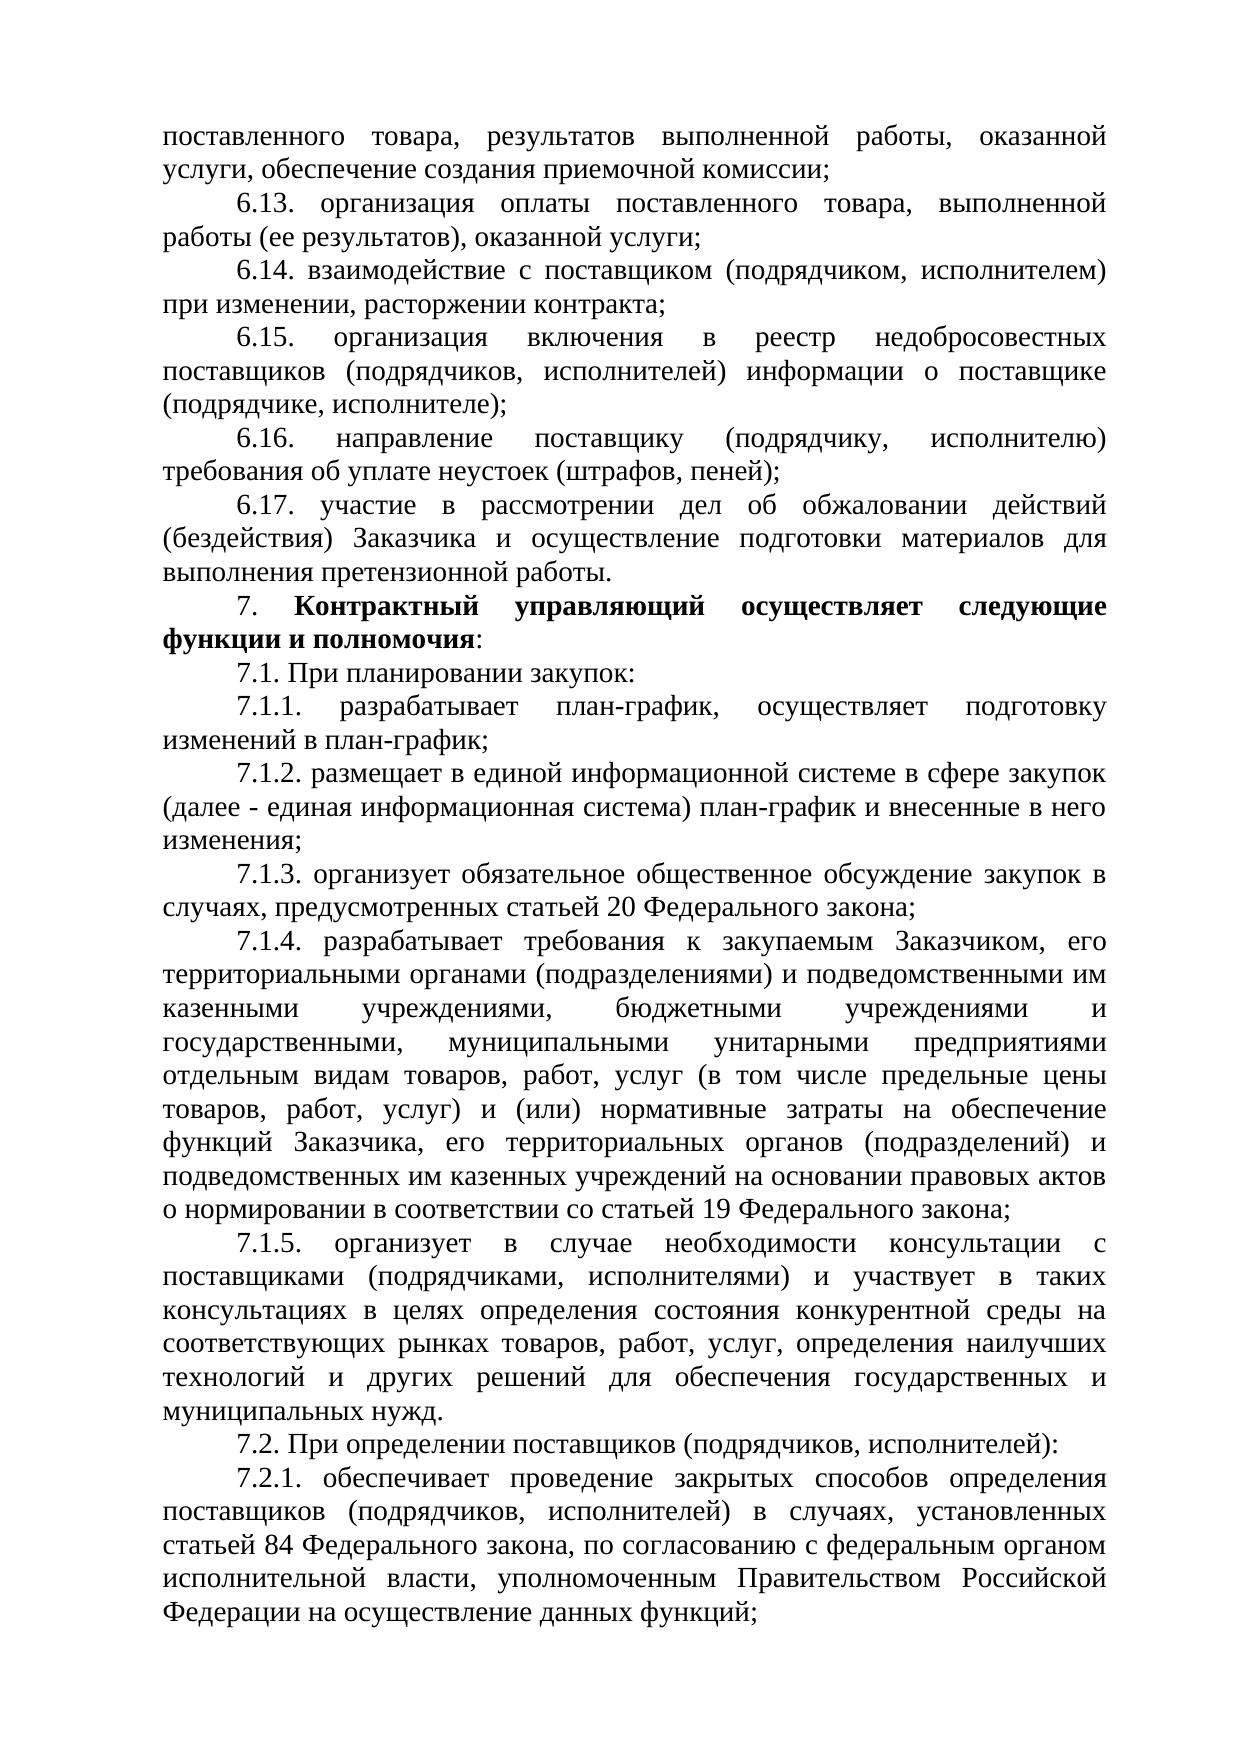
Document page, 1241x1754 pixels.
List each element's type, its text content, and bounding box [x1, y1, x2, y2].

text 6.13. организация оплаты поставленного товара, выполненной работы (ее результатов), оказанной услуги; [162, 185, 1107, 252]
text 7.1.4. разрабатывает требования к закупаемым Заказчиком, его территориальными органами (подразделениями) и подведомственными им казенными учреждениями, бюджетными учреждениями и государственными, муниципальными унитарными предприятиями отдельным видам товаров, работ, услуг (в том числе предельные цены товаров, работ, услуг) и (или) нормативные затраты на обеспечение функций Заказчика, его территориальных органов (подразделений) и подведомственных им казенных учреждений на основании правовых актов о нормировании в соответствии со статьей 19 Федерального закона; [162, 923, 1107, 1225]
text 7.1.1. разрабатывает план-график, осуществляет подготовку изменений в план-график; [162, 688, 1107, 755]
text 7.1.3. организует обязательное общественное обсуждение закупок в случаях, предусмотренных статьей 20 Федерального закона; [162, 856, 1107, 923]
text 7.2.1. обеспечивает проведение закрытых способов определения поставщиков (подрядчиков, исполнителей) в случаях, установленных статьей 84 Федерального закона, по согласованию с федеральным органом исполнительной власти, уполномоченным Правительством Российской Федерации на осуществление данных функций; [162, 1460, 1107, 1627]
text 6.14. взаимодействие с поставщиком (подрядчиком, исполнителем) при изменении, расторжении контракта; [162, 252, 1107, 319]
text 7.2. При определении поставщиков (подрядчиков, исполнителей): [162, 1426, 1107, 1460]
text 7.1. При планировании закупок: [162, 655, 1107, 688]
text 7.1.5. организует в случае необходимости консультации с поставщиками (подрядчиками, исполнителями) и участвует в таких консультациях в целях определения состояния конкурентной среды на соответствующих рынках товаров, работ, услуг, определения наилучших технологий и других решений для обеспечения государственных и муниципальных нужд. [162, 1225, 1107, 1426]
text 7. Контрактный управляющий осуществляет следующие функции и полномочия: [162, 588, 1107, 655]
text 6.17. участие в рассмотрении дел об обжаловании действий (бездействия) Заказчика и осуществление подготовки материалов для выполнения претензионной работы. [162, 487, 1107, 588]
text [162, 118, 1107, 185]
text 6.15. организация включения в реестр недобросовестных поставщиков (подрядчиков, исполнителей) информации о поставщике (подрядчике, исполнителе); [162, 319, 1107, 420]
text 6.16. направление поставщику (подрядчику, исполнителю) требования об уплате неустоек (штрафов, пеней); [162, 420, 1107, 487]
text 7.1.2. размещает в единой информационной системе в сфере закупок (далее - единая информационная система) план-график и внесенные в него изменения; [162, 755, 1107, 856]
